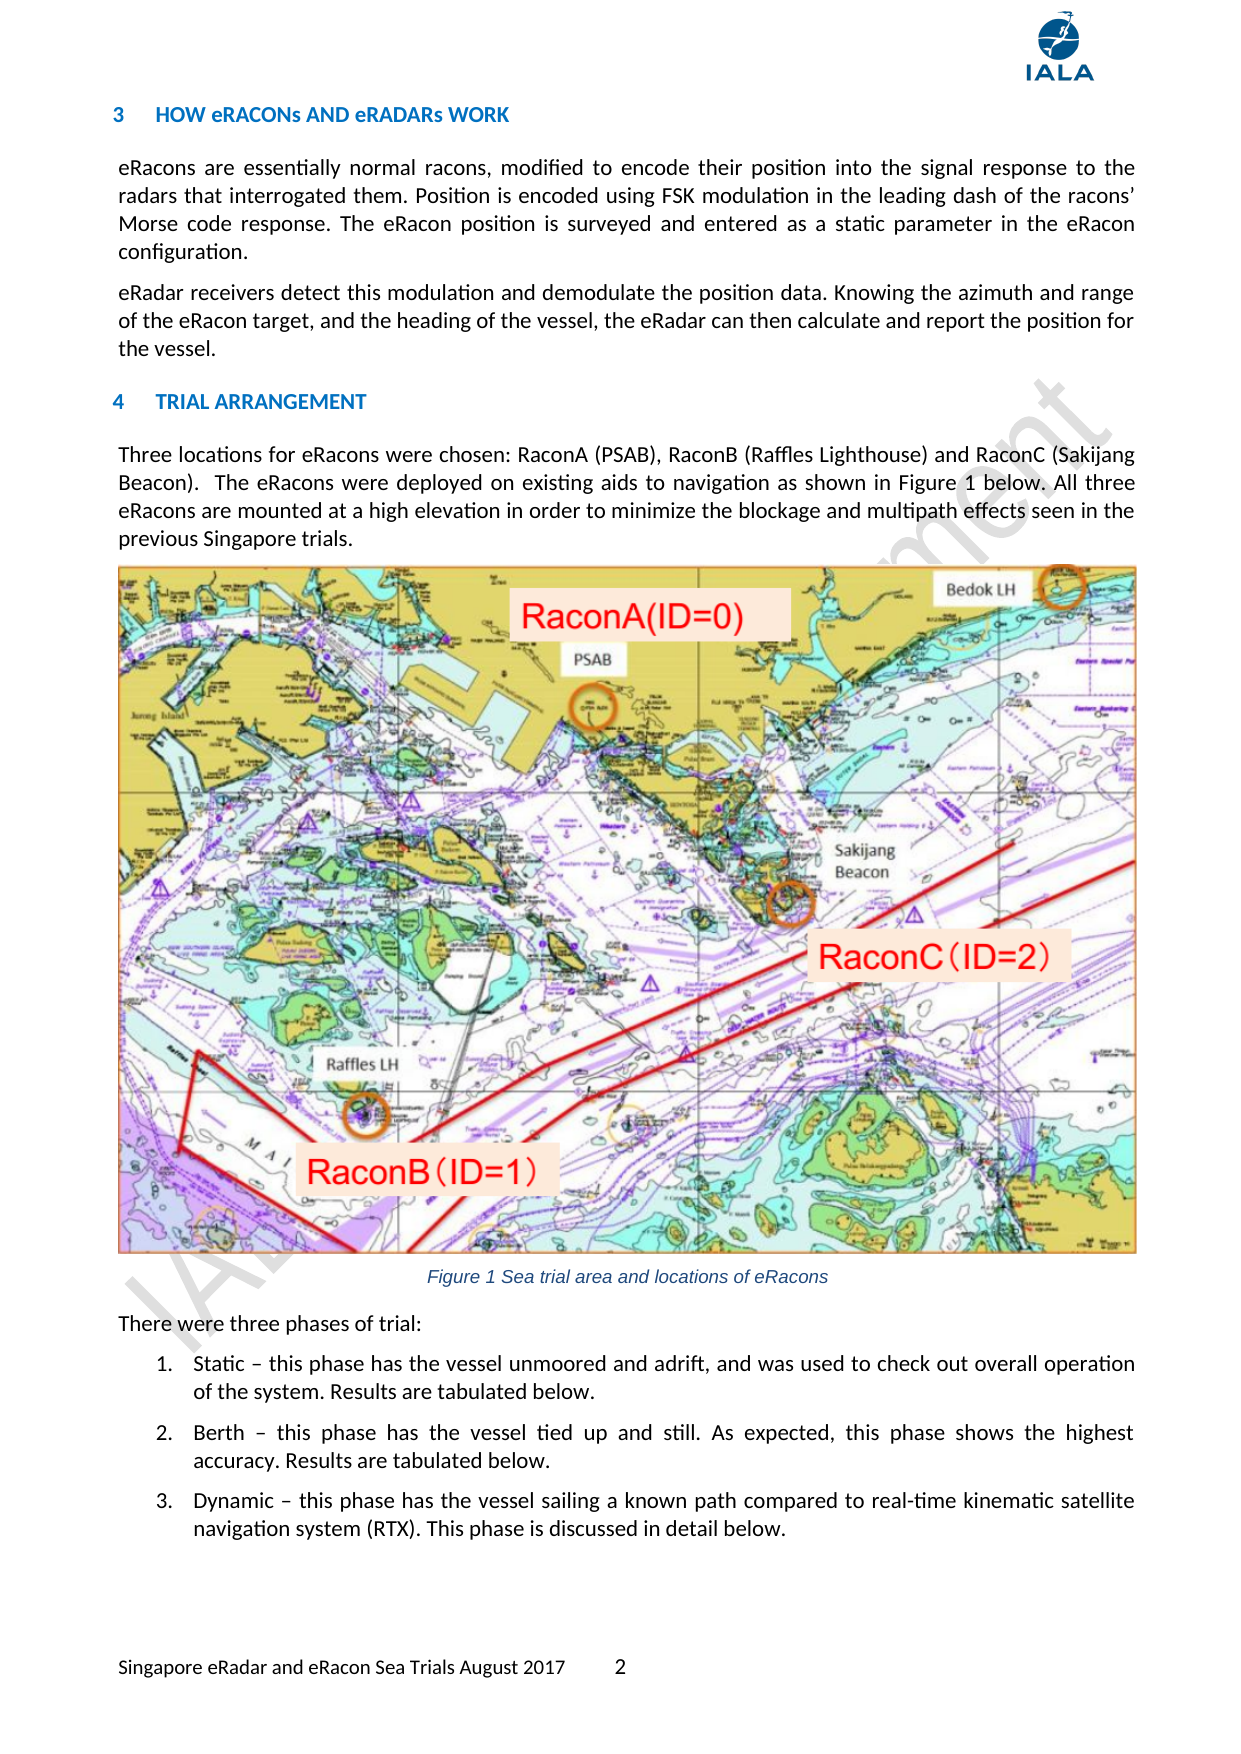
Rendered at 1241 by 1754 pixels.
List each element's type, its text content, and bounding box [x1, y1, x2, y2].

text Three locations for eRacons were chosen: RaconA (PSAB), RaconB (Raffles Lighthouse) and RaconC (Sakijang Beacon). The eRacons were deployed on existing aids to navigation as shown in Figure 1 below. All three eRacons are mounted at a high elevation in order to minimize the blockage and multipath effects seen in the previous Singapore trials. [118, 440, 1137, 552]
subtitle HOw eracons and eradars work [118, 100, 1137, 128]
text eRadar receivers detect this modulation and demodulate the position data. Knowing the azimuth and range of the eRacon target, and the heading of the vessel, the eRadar can then calculate and report the position for the vessel. [118, 278, 1137, 362]
subtitle TRIAL ARRANGEMENT [118, 387, 1137, 415]
list Static – this phase has the vessel unmoored and adrift, and was used to check out overall operation of the system. Results are tabulated below. [156, 1349, 1137, 1405]
picture [118, 564, 1137, 1254]
text There were three phases of trial: [118, 1309, 1137, 1337]
list Berth – this phase has the vessel tied up and still. As expected, this phase shows the highest accuracy. Results are tabulated below. [156, 1418, 1137, 1474]
list Dynamic – this phase has the vessel sailing a known path compared to real-time kinematic satellite navigation system (RTX). This phase is discussed in detail below. [156, 1486, 1137, 1542]
text eRacons are essentially normal racons, modified to encode their position into the signal response to the radars that interrogated them. Position is encoded using FSK modulation in the leading dash of the racons’ Morse code response. The eRacon position is surveyed and entered as a static parameter in the eRacon configuration. [118, 153, 1137, 265]
picture [1011, 3, 1106, 96]
